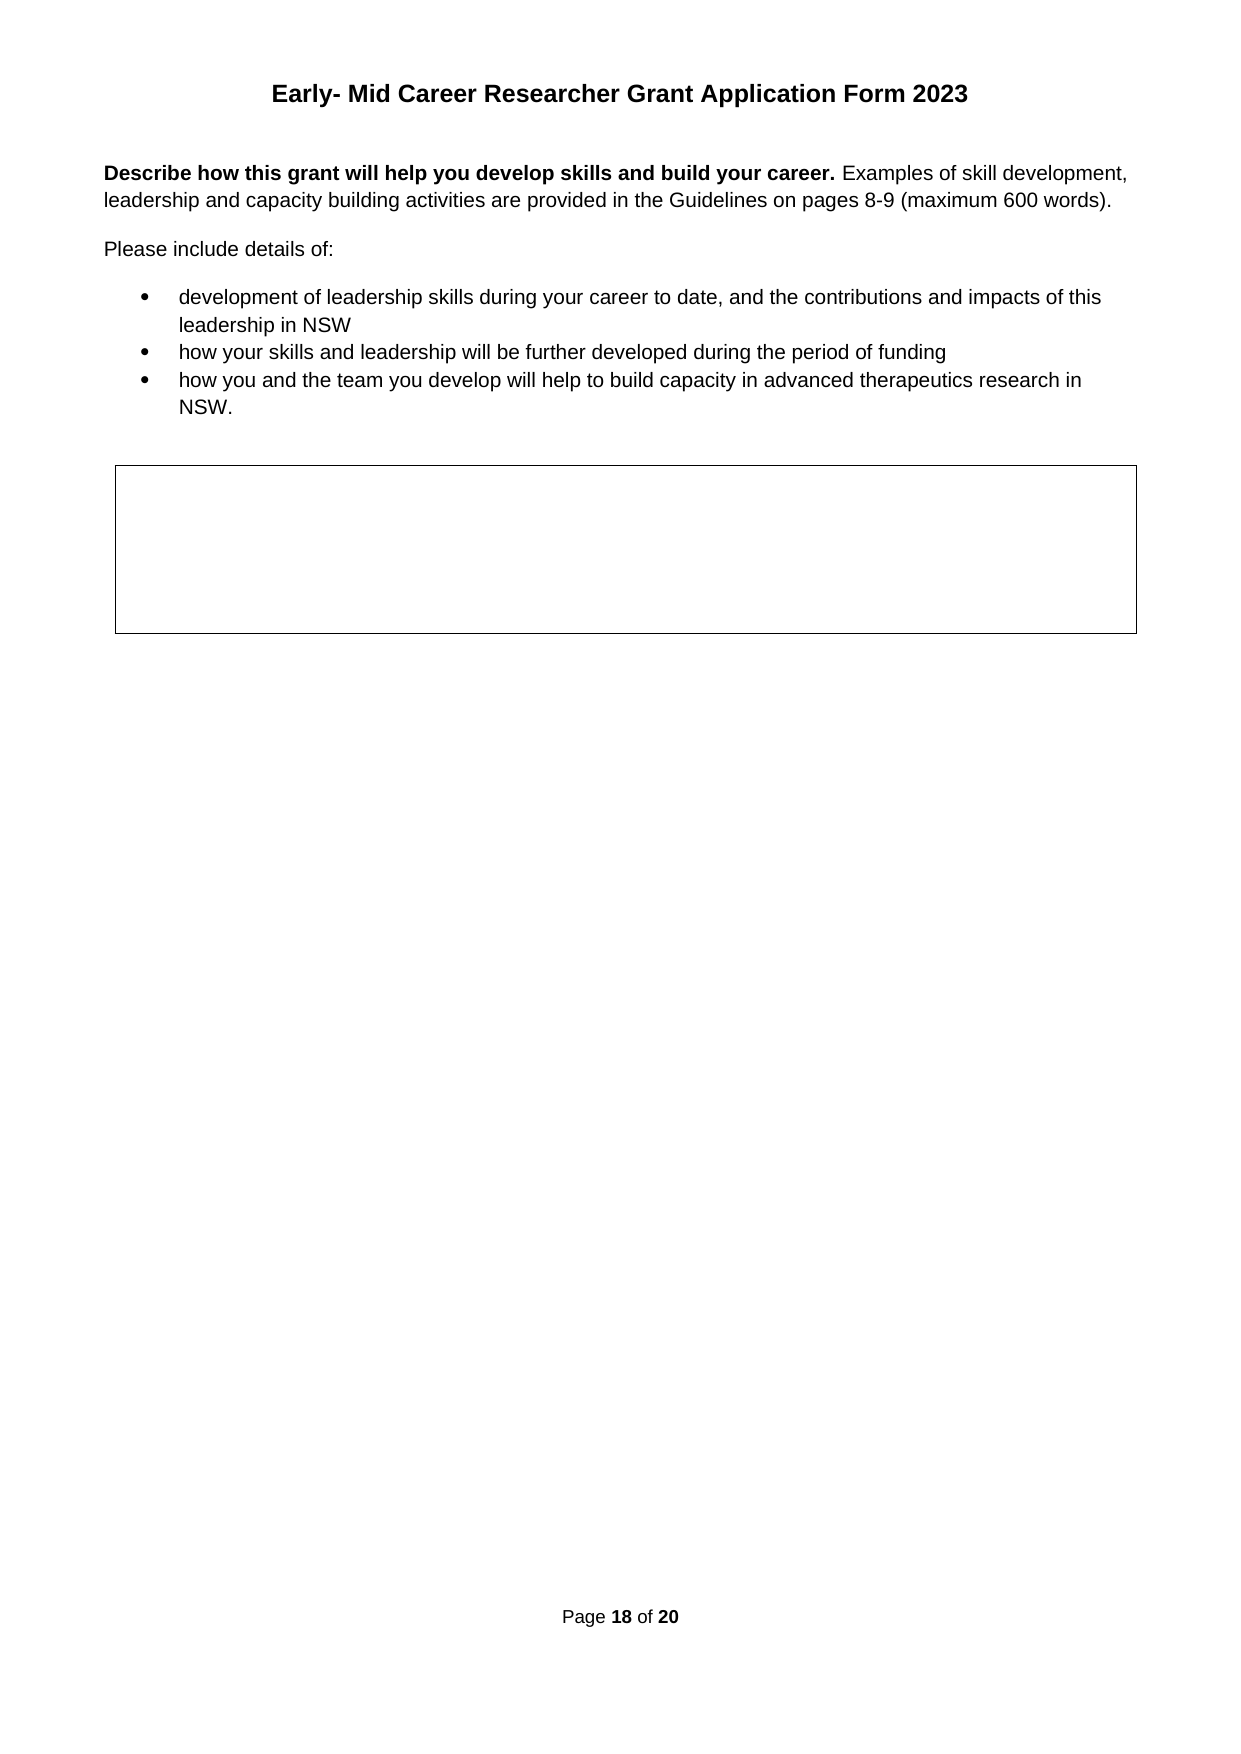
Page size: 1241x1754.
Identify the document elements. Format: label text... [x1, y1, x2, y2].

list how your skills and leadership will be further developed during the period of funding [141, 340, 1137, 364]
table_header [116, 466, 1136, 633]
list development of leadership skills during your career to date, and the contributions and impacts of this leadership in NSW [141, 285, 1137, 336]
list how you and the team you develop will help to build capacity in advanced therapeutics research in NSW. [141, 367, 1137, 419]
text Describe how this grant will help you develop skills and build your career. Examples of skill development, leadership and capacity building activities are provided in the Guidelines on pages 8-9 (maximum 600 words). [103, 161, 1137, 212]
text Please include details of: [103, 236, 1137, 260]
